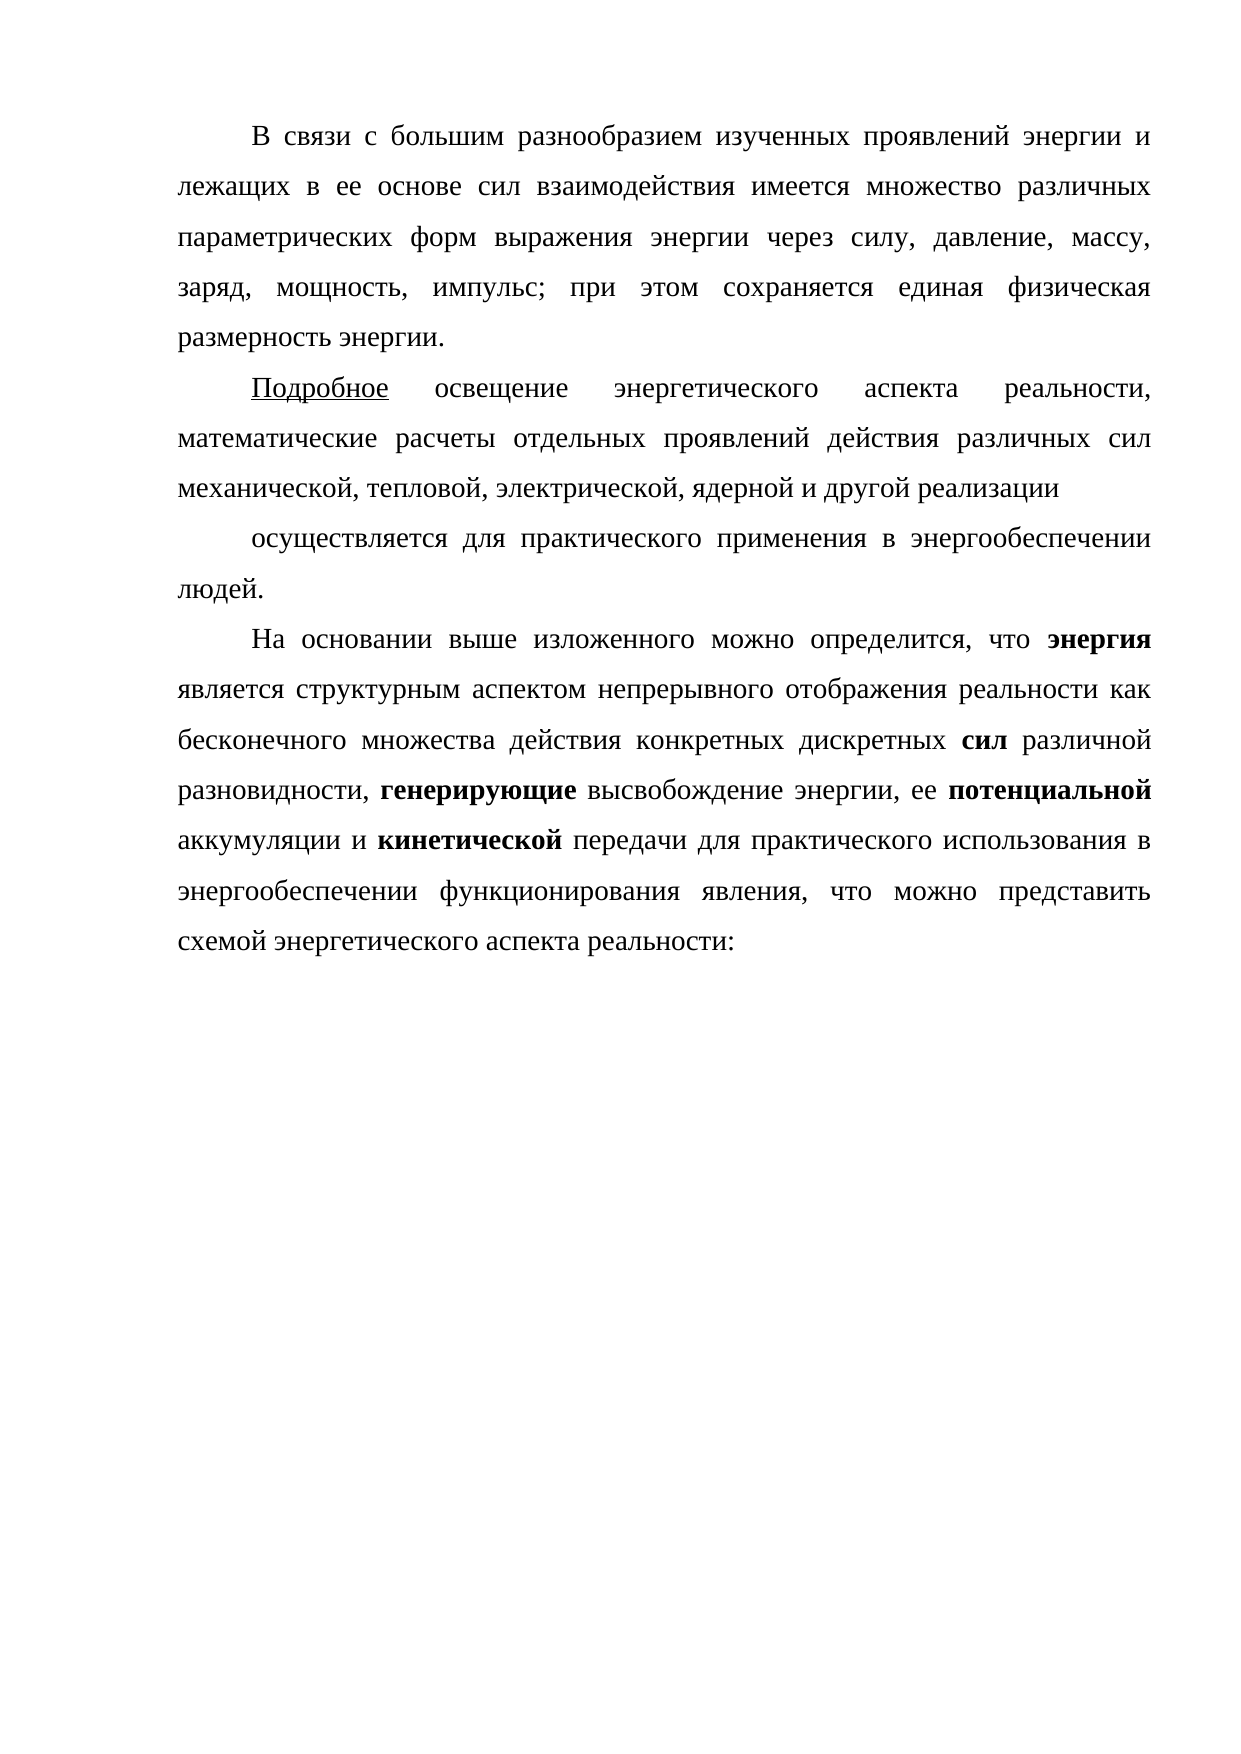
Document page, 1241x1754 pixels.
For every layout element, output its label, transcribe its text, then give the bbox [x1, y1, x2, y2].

text Подробное освещение энергетического аспекта реальности, математические расчеты отдельных проявлений действия различных сил механической, тепловой, электрической, ядерной и другой реализации [177, 370, 1152, 504]
text осуществляется для практического применения в энергообеспечении людей. [177, 521, 1152, 604]
text В связи с большим разнообразием изученных проявлений энергии и лежащих в ее основе сил взаимодействия имеется множество различных параметрических форм выражения энергии через силу, давление, массу, заряд, мощность, импульс; при этом сохраняется единая физическая размерность энергии. [177, 118, 1152, 353]
text На основании выше изложенного можно определится, что энергия является структурным аспектом непрерывного отображения реальности как бесконечного множества действия конкретных дискретных сил различной разновидности, генерирующие высвобождение энергии, ее потенциальной аккумуляции и кинетической передачи для практического использования в энергообеспечении функционирования явления, что можно представить схемой энергетического аспекта реальности: [177, 621, 1152, 957]
